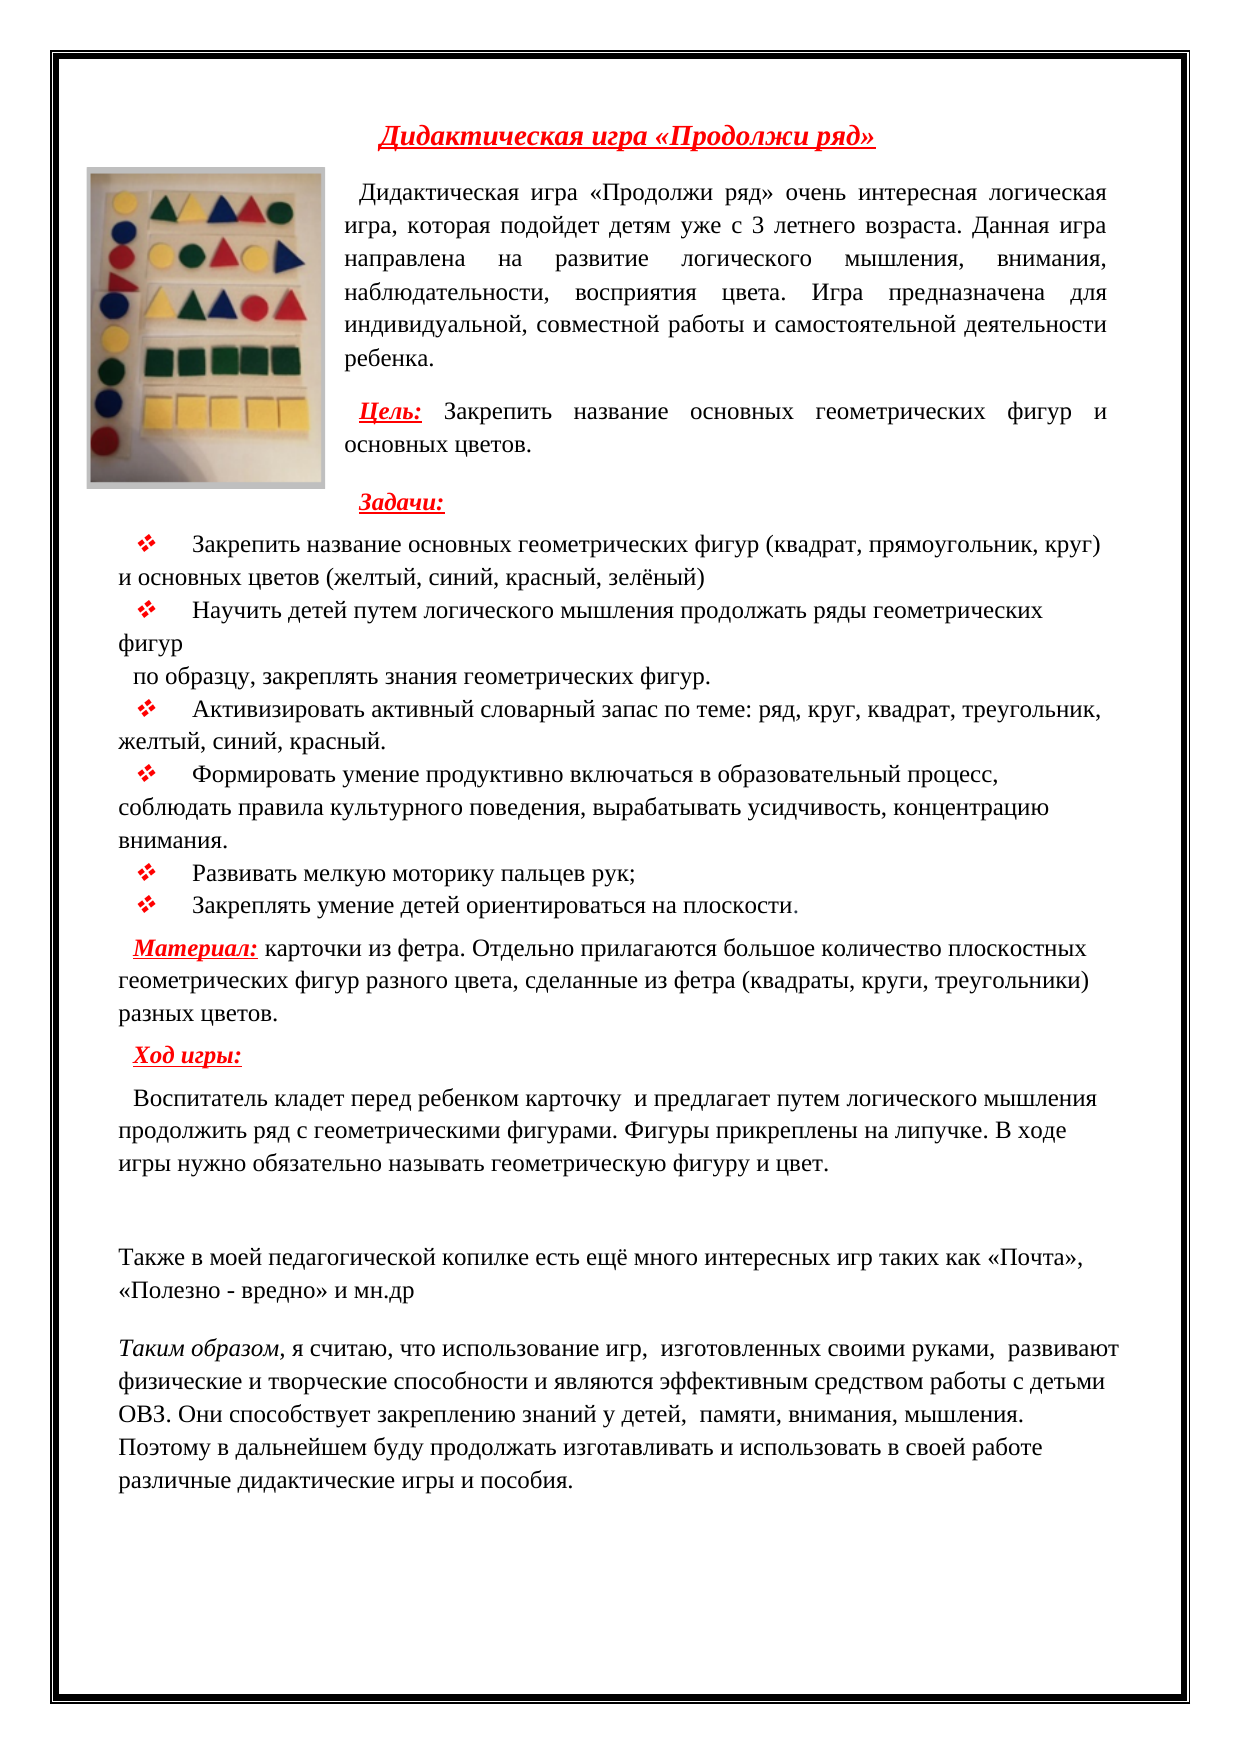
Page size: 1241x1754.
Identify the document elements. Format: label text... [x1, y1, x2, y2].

text Дидактическая игра «Продолжи ряд» [118, 118, 1122, 152]
picture [84, 167, 325, 486]
list Закрепить название основных геометрических фигур (квадрат, прямоугольник, круг) и основных цветов (желтый, синий, красный, зелёный) [118, 526, 1107, 591]
list Формировать умение продуктивно включаться в образовательный процесс, соблюдать правила культурного поведения, вырабатывать усидчивость, концентрацию внимания. [118, 755, 1107, 854]
list Активизировать активный словарный запас по теме: ряд, круг, квадрат, треугольник, желтый, синий, красный. [118, 689, 1107, 755]
text Материал: карточки из фетра. Отдельно прилагаются большое количество плоскостных геометрических фигур разного цвета, сделанные из фетра (квадраты, круги, треугольники) разных цветов. [118, 929, 1107, 1027]
list Закреплять умение детей ориентироваться на плоскости. [118, 886, 1107, 919]
text Цель: Закрепить название основных геометрических фигур и основных цветов. [325, 396, 1107, 458]
text Дидактическая игра «Продолжи ряд» очень интересная логическая игра, которая подойдет детям уже с 3 летнего возраста. Данная игра направлена на развитие логического мышления, внимания, наблюдательности, восприятия цвета. Игра предназначена для индивидуальной, совместной работы и самостоятельной деятельности ребенка. [325, 177, 1107, 371]
text Ход игры: [118, 1036, 1107, 1069]
text Воспитатель кладет перед ребенком карточку и предлагает путем логического мышления продолжить ряд с геометрическими фигурами. Фигуры прикреплены на липучке. В ходе игры нужно обязательно называть геометрическую фигуру и цвет. [118, 1079, 1107, 1177]
list Научить детей путем логического мышления продолжать ряды геометрических фигур [118, 591, 1107, 657]
text по образцу, закреплять знания геометрических фигур. [118, 657, 1107, 689]
text Таким образом, я считаю, что использование игр, изготовленных своими руками, развивают физические и творческие способности и являются эффективным средством работы с детьми ОВЗ. Они способствует закреплению знаний у детей, памяти, внимания, мышления. Поэтому в дальнейшем буду продолжать изготавливать и использовать в своей работе различные дидактические игры и пособия. [118, 1333, 1122, 1494]
text Также в моей педагогической копилке есть ещё много интересных игр таких как «Почта», «Полезно - вредно» и мн.др [118, 1242, 1122, 1304]
text Задачи: [118, 483, 1107, 516]
list Развивать мелкую моторику пальцев рук; [118, 854, 1107, 886]
